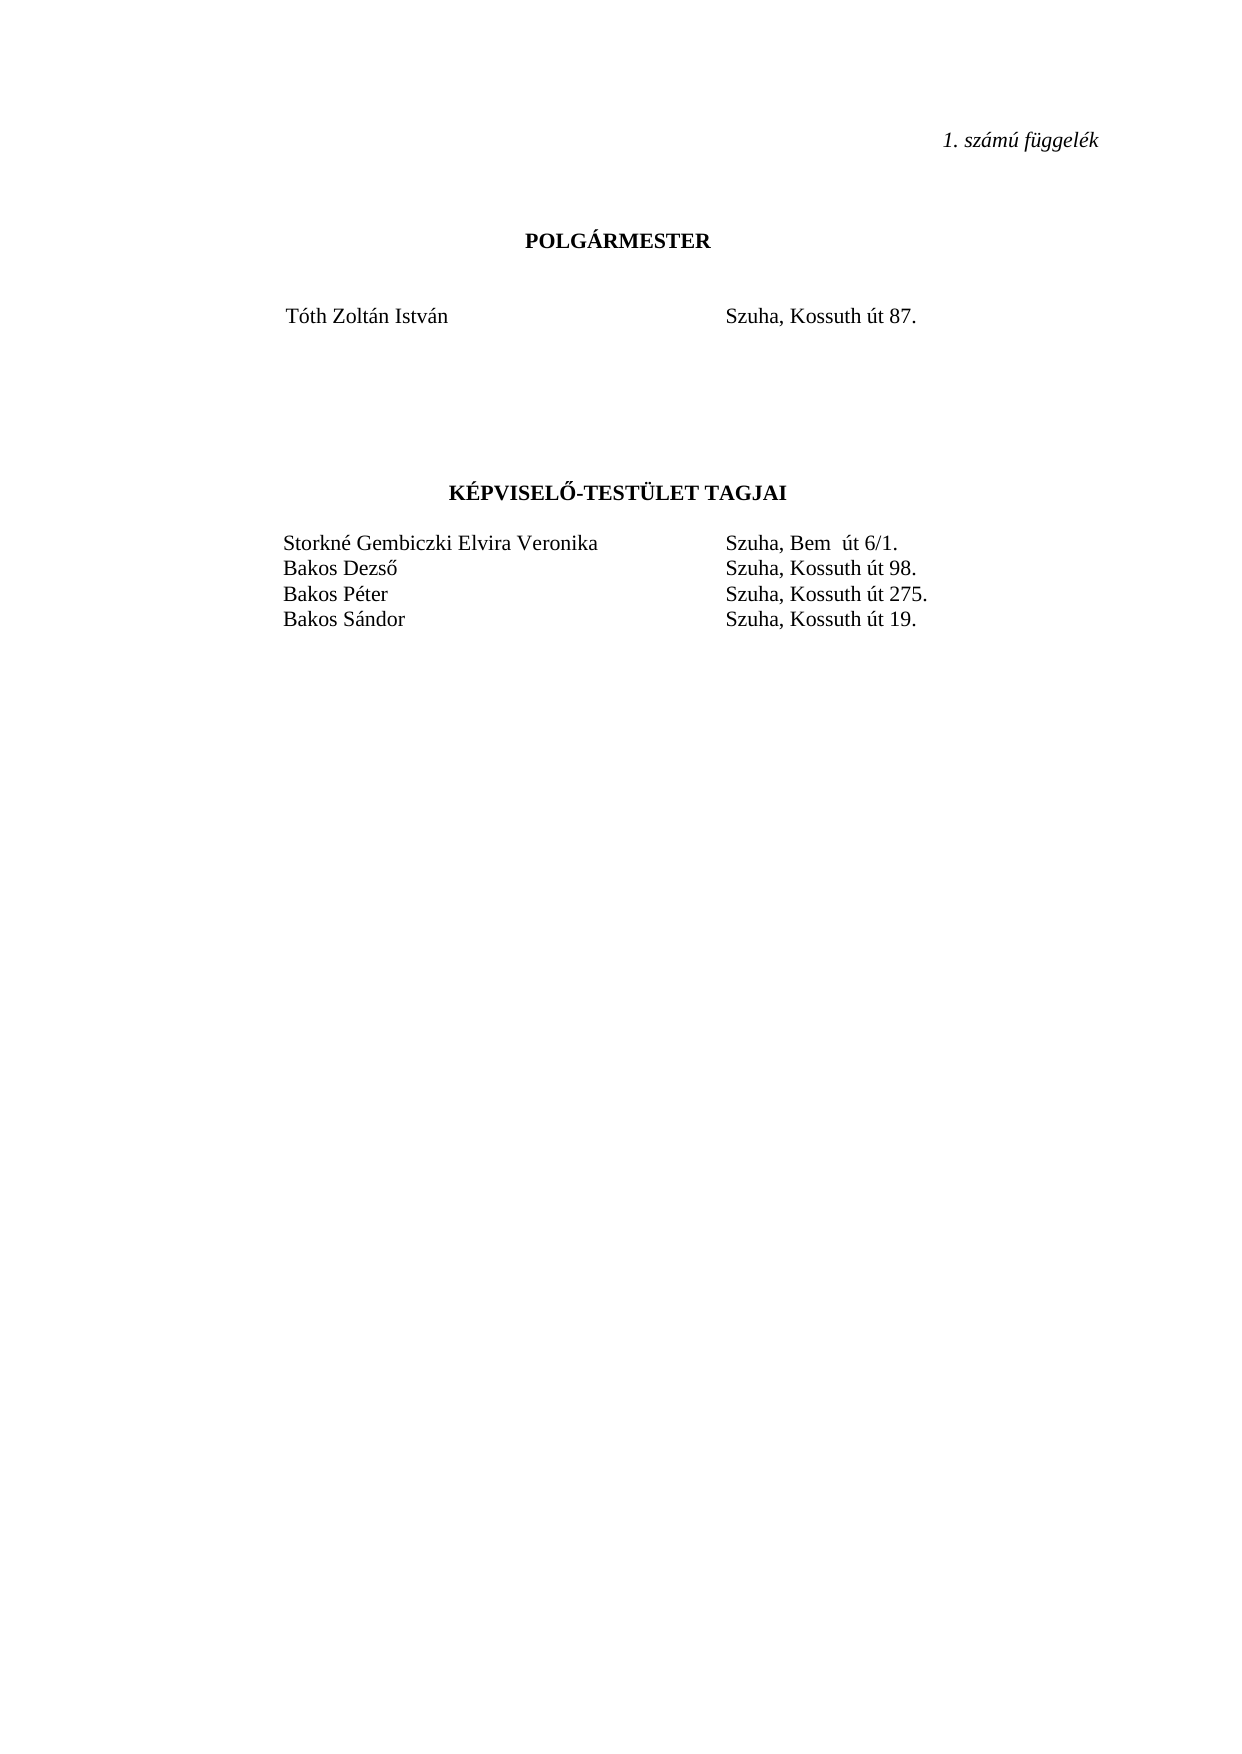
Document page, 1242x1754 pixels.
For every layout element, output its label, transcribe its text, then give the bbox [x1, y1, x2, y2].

text Storkné Gembiczki Elvira Veronika Szuha, Bem út 6/1. [135, 530, 1100, 556]
text Bakos Dezső Szuha, Kossuth út 98. [135, 556, 1100, 581]
text POLGÁRMESTER [135, 228, 1100, 253]
text Tóth Zoltán István Szuha, Kossuth út 87. [210, 303, 1100, 329]
text KÉPVISELŐ-TESTÜLET TAGJAI [135, 480, 1100, 505]
text Bakos Péter Szuha, Kossuth út 275. [135, 581, 1100, 606]
text 1. számú függelék [135, 127, 1100, 152]
text Bakos Sándor Szuha, Kossuth út 19. [135, 606, 1100, 631]
